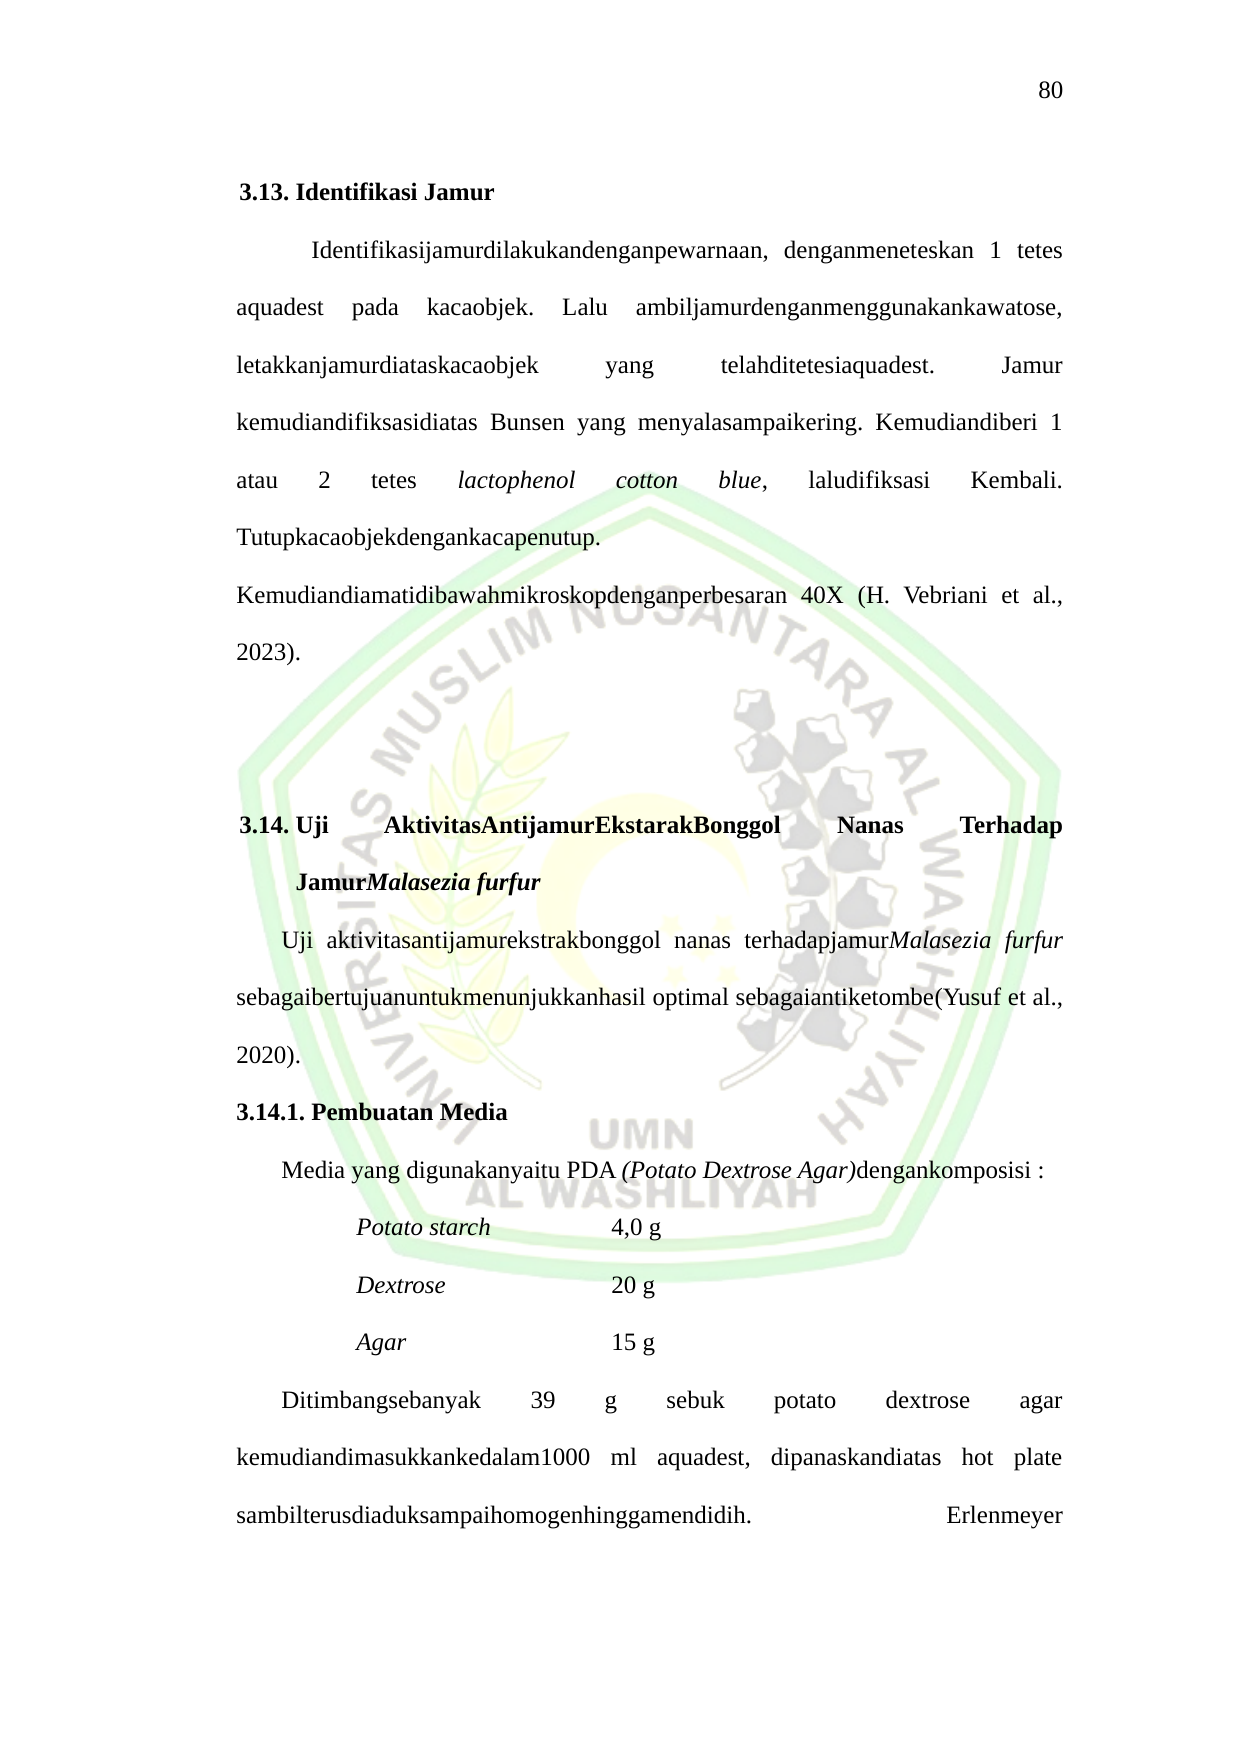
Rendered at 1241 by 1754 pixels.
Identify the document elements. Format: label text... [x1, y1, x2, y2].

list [236, 1385, 1063, 1528]
list Agar 15 g [311, 1327, 1063, 1356]
list Uji AktivitasAntijamurEkstarakBonggol Nanas Terhadap JamurMalasezia furfur [239, 810, 1063, 896]
list Identifikasijamurdilakukandenganpewarnaan, denganmeneteskan 1 tetes aquadest pada kacaobjek. Lalu ambiljamurdenganmenggunakankawatose, letakkanjamurdiataskacaobjek yang telahditetesiaquadest. Jamur kemudiandifiksasidiatas Bunsen yang menyalasampaikering. Kemudiandiberi 1 atau 2 tetes lactophenol cotton blue, laludifiksasi Kembali. Tutupkacaobjekdengankacapenutup. Kemudiandiamatidibawahmikroskopdenganperbesaran 40X . [236, 235, 1063, 666]
list Dextrose 20 g [311, 1270, 1063, 1298]
list Pembuatan Media [236, 1097, 1063, 1126]
list Media yang digunakanyaitu PDA (Potato Dextrose Agar)dengankomposisi : [236, 1155, 1063, 1183]
list Identifikasi Jamur [239, 177, 1063, 206]
list Potato starch 4,0 g [311, 1212, 1063, 1241]
list Uji aktivitasantijamurekstrakbonggol nanas terhadapjamurMalasezia furfur sebagaibertujuanuntukmenunjukkanhasil optimal sebagaiantiketombe. [236, 925, 1063, 1068]
